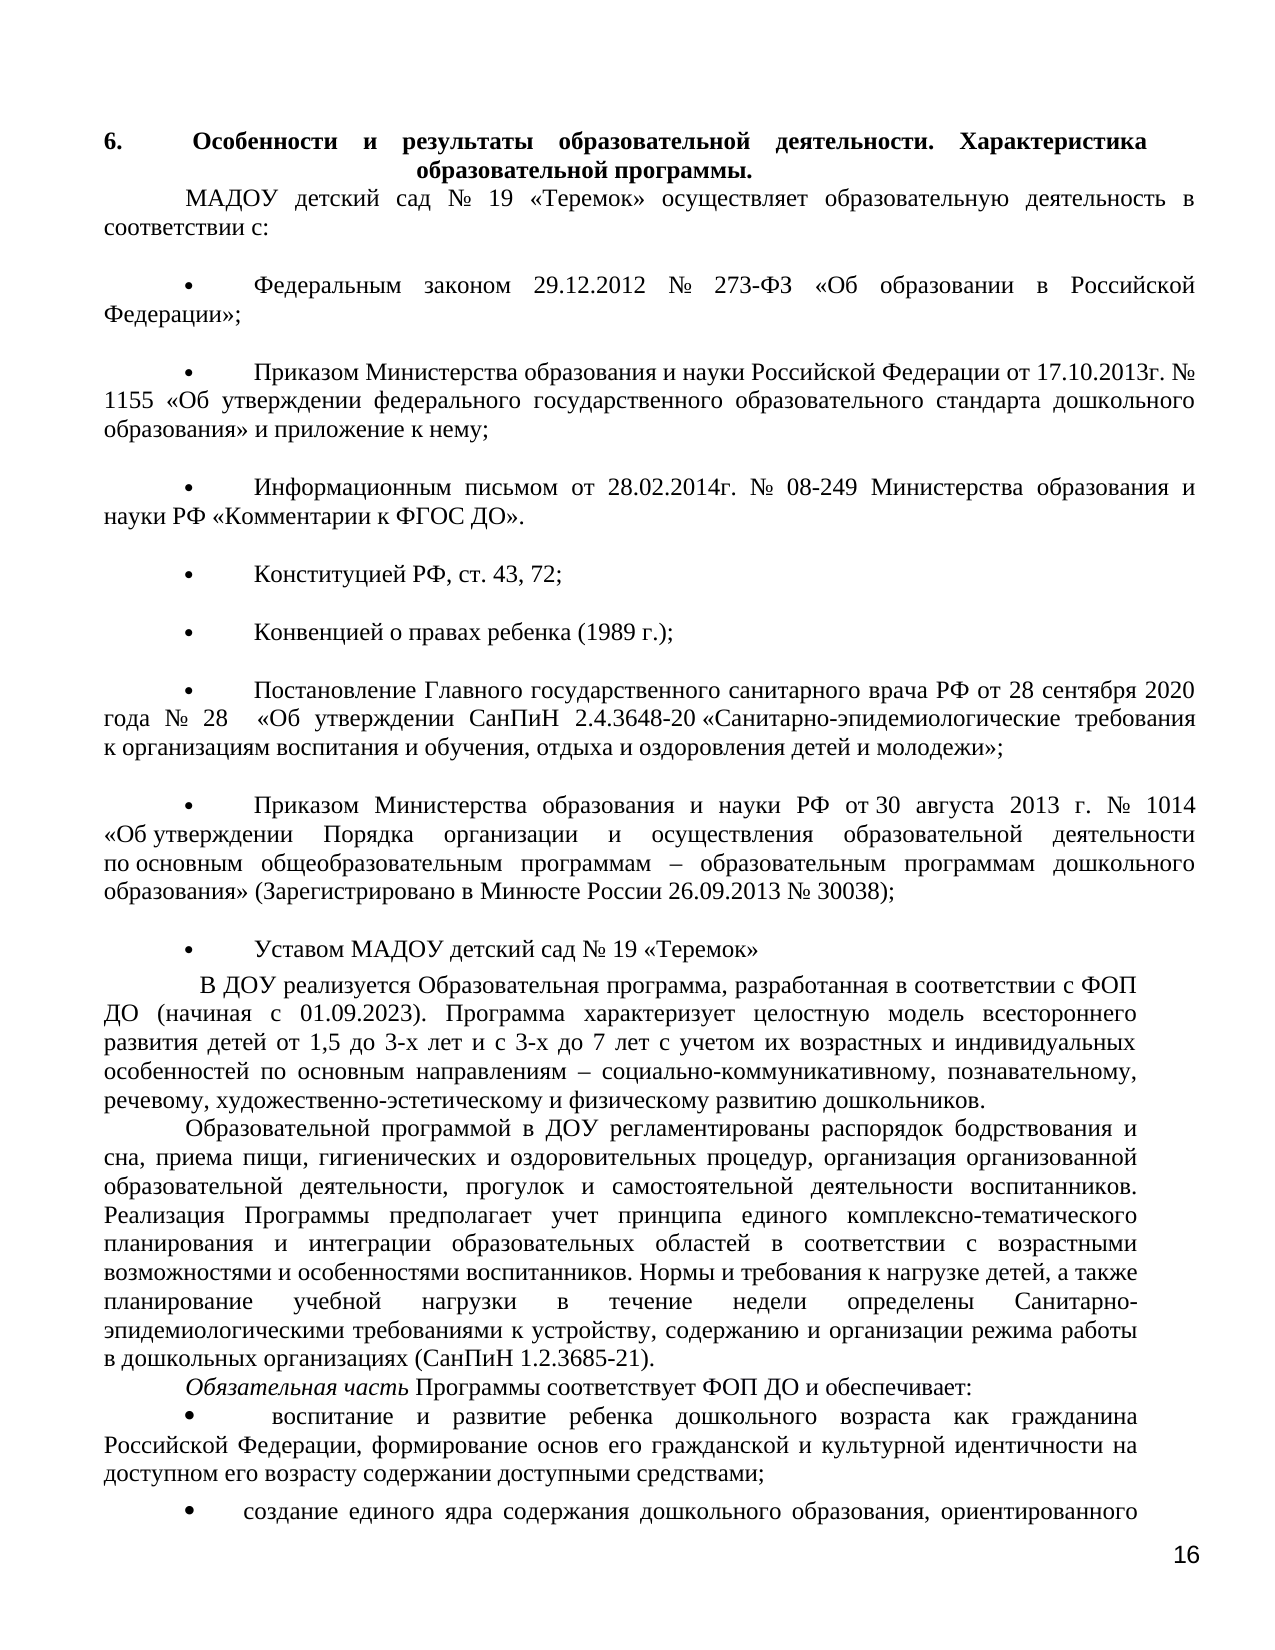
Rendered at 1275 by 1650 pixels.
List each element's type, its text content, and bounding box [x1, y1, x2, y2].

list воспитание и развитие ребенка дошкольного возраста как гражданина Российской Федерации, формирование основ его гражданской и культурной идентичности на доступном его возрасту содержании доступными средствами; [103, 1401, 1138, 1487]
list Постановление Главного государственного санитарного врача РФ от 28 сентября 2020 года № 28 «Об утверждении СанПиН 2.4.3648-20 «Санитарно-эпидемиологические требования к организациям воспитания и обучения, отдыха и оздоровления детей и молодежи»; [103, 675, 1196, 761]
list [103, 1496, 1138, 1525]
list Приказом Министерства образования и науки РФ от 30 августа 2013 г. № 1014 «Об утверждении Порядка организации и осуществления образовательной деятельности по основным общеобразовательным программам – образовательным программам дошкольного образования» (Зарегистрировано в Минюсте России 26.09.2013 № 30038); [103, 790, 1196, 905]
subtitle Особенности и результаты образовательной деятельности. Характеристика образовательной программы. [103, 126, 1147, 183]
list Приказом Министерства образования и науки Российской Федерации от 17.10.2013г. № 1155 «Об утверждении федерального государственного образовательного стандарта дошкольного образования» и приложение к нему; [103, 357, 1196, 443]
text Обязательная часть Программы соответствует ФОП ДО и обеспечивает: [103, 1372, 1196, 1401]
list Уставом МАДОУ детский сад № 19 «Теремок» [103, 934, 1196, 963]
text МАДОУ детский сад № 19 «Теремок» осуществляет образовательную деятельность в соответствии с: [103, 183, 1196, 241]
list Информационным письмом от 28.02.2014г. № 08-249 Министерства образования и науки РФ «Комментарии к ФГОС ДО». [103, 472, 1196, 530]
text В ДОУ реализуется Образовательная программа, разработанная в соответствии с ФОП ДО (начиная с 01.09.2023). Программа характеризует целостную модель всестороннего развития детей от 1,5 до 3-х лет и с 3-х до 7 лет с учетом их возрастных и индивидуальных особенностей по основным направлениям – социально-коммуникативному, познавательному, речевому, художественно-эстетическому и физическому развитию дошкольников. [103, 970, 1138, 1113]
list Конституцией РФ, ст. 43, 72; [103, 559, 1196, 588]
list Конвенцией о правах ребенка (1989 г.); [103, 617, 1196, 646]
list Федеральным законом 29.12.2012 № 273-ФЗ «Об образовании в Российской Федерации»; [103, 270, 1196, 328]
text Образовательной программой в ДОУ регламентированы распорядок бодрствования и сна, приема пищи, гигиенических и оздоровительных процедур, организация организованной образовательной деятельности, прогулок и самостоятельной деятельности воспитанников. Реализация Программы предполагает учет принципа единого комплексно-тематического планирования и интеграции образовательных областей в соответствии с возрастными возможностями и особенностями воспитанников. Нормы и требования к нагрузке детей, а также планирование учебной нагрузки в течение недели определены Санитарно-эпидемиологическими требованиями к устройству, содержанию и организации режима работы в дошкольных организациях (СанПиН 1.2.3685-21). [103, 1113, 1138, 1372]
